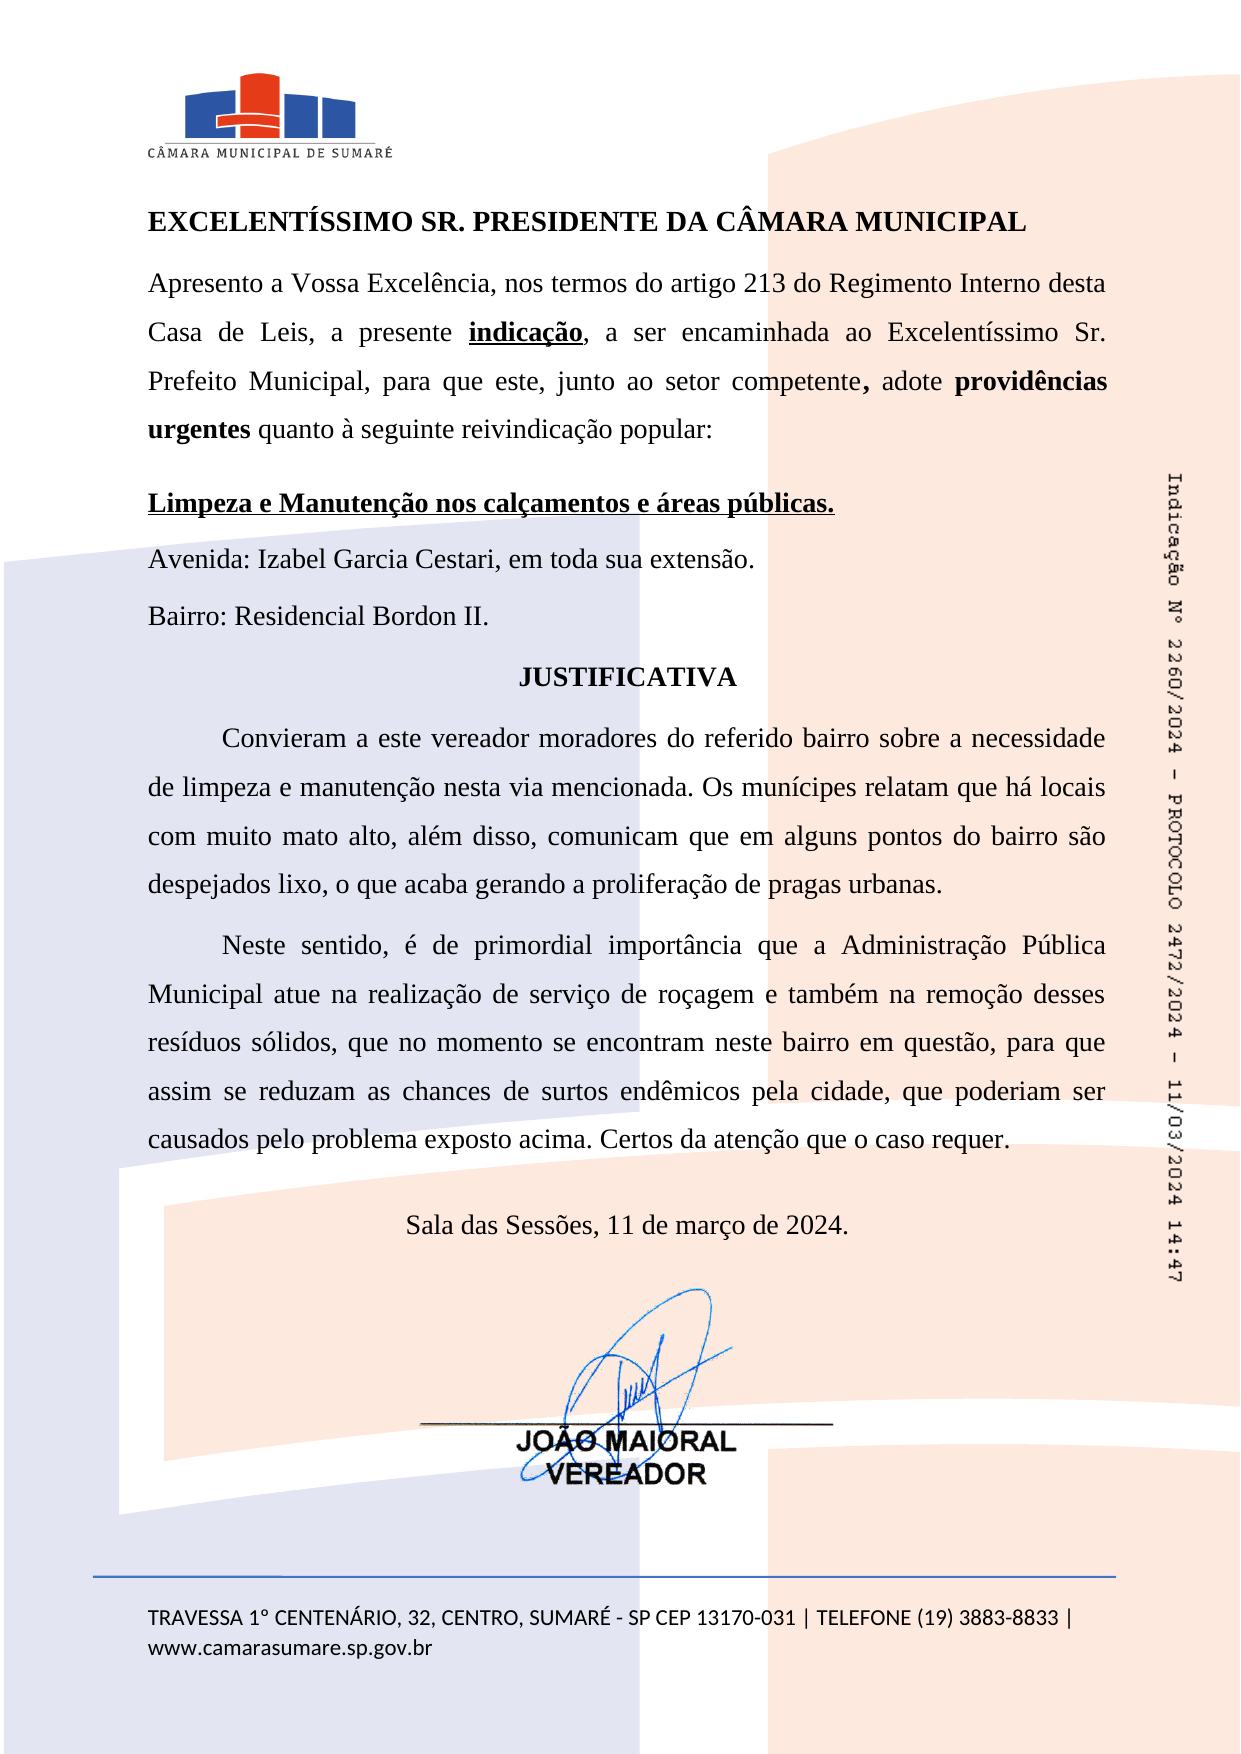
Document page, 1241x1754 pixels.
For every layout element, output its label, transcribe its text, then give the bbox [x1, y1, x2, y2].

text EXCELENTÍSSIMO SR. PRESIDENTE DA CÂMARA MUNICIPAL [148, 204, 1107, 237]
text Convieram a este vereador moradores do referido bairro sobre a necessidade de limpeza e manutenção nesta via mencionada. Os munícipes relatam que há locais com muito mato alto, além disso, comunicam que em alguns pontos do bairro são despejados lixo, o que acaba gerando a proliferação de pragas urbanas. [148, 722, 1107, 899]
picture [1142, 468, 1205, 1286]
text Apresento a Vossa Excelência, nos termos do artigo 213 do Regimento Interno desta Casa de Leis, a presente indicação, a ser encaminhada ao Excelentíssimo Sr. Prefeito Municipal, para que este, junto ao setor competente, adote providências urgentes quanto à seguinte reivindicação popular: [148, 267, 1107, 444]
picture [147, 73, 394, 160]
text Limpeza e Manutenção nos calçamentos e áreas públicas. [148, 486, 1107, 518]
text Bairro: Residencial Bordon II. [148, 599, 1107, 632]
text JUSTIFICATIVA [148, 661, 1107, 693]
text Avenida: Izabel Garcia Cestari, em toda sua extensão. [148, 543, 1107, 575]
picture [402, 1269, 853, 1504]
text Neste sentido, é de primordial importância que a Administração Pública Municipal atue na realização de serviço de roçagem e também na remoção desses resíduos sólidos, que no momento se encontram neste bairro em questão, para que assim se reduzam as chances de surtos endêmicos pela cidade, que poderiam ser causados pelo problema exposto acima. Certos da atenção que o caso requer. [148, 928, 1107, 1155]
text Sala das Sessões, 11 de março de 2024. [148, 1208, 1107, 1241]
